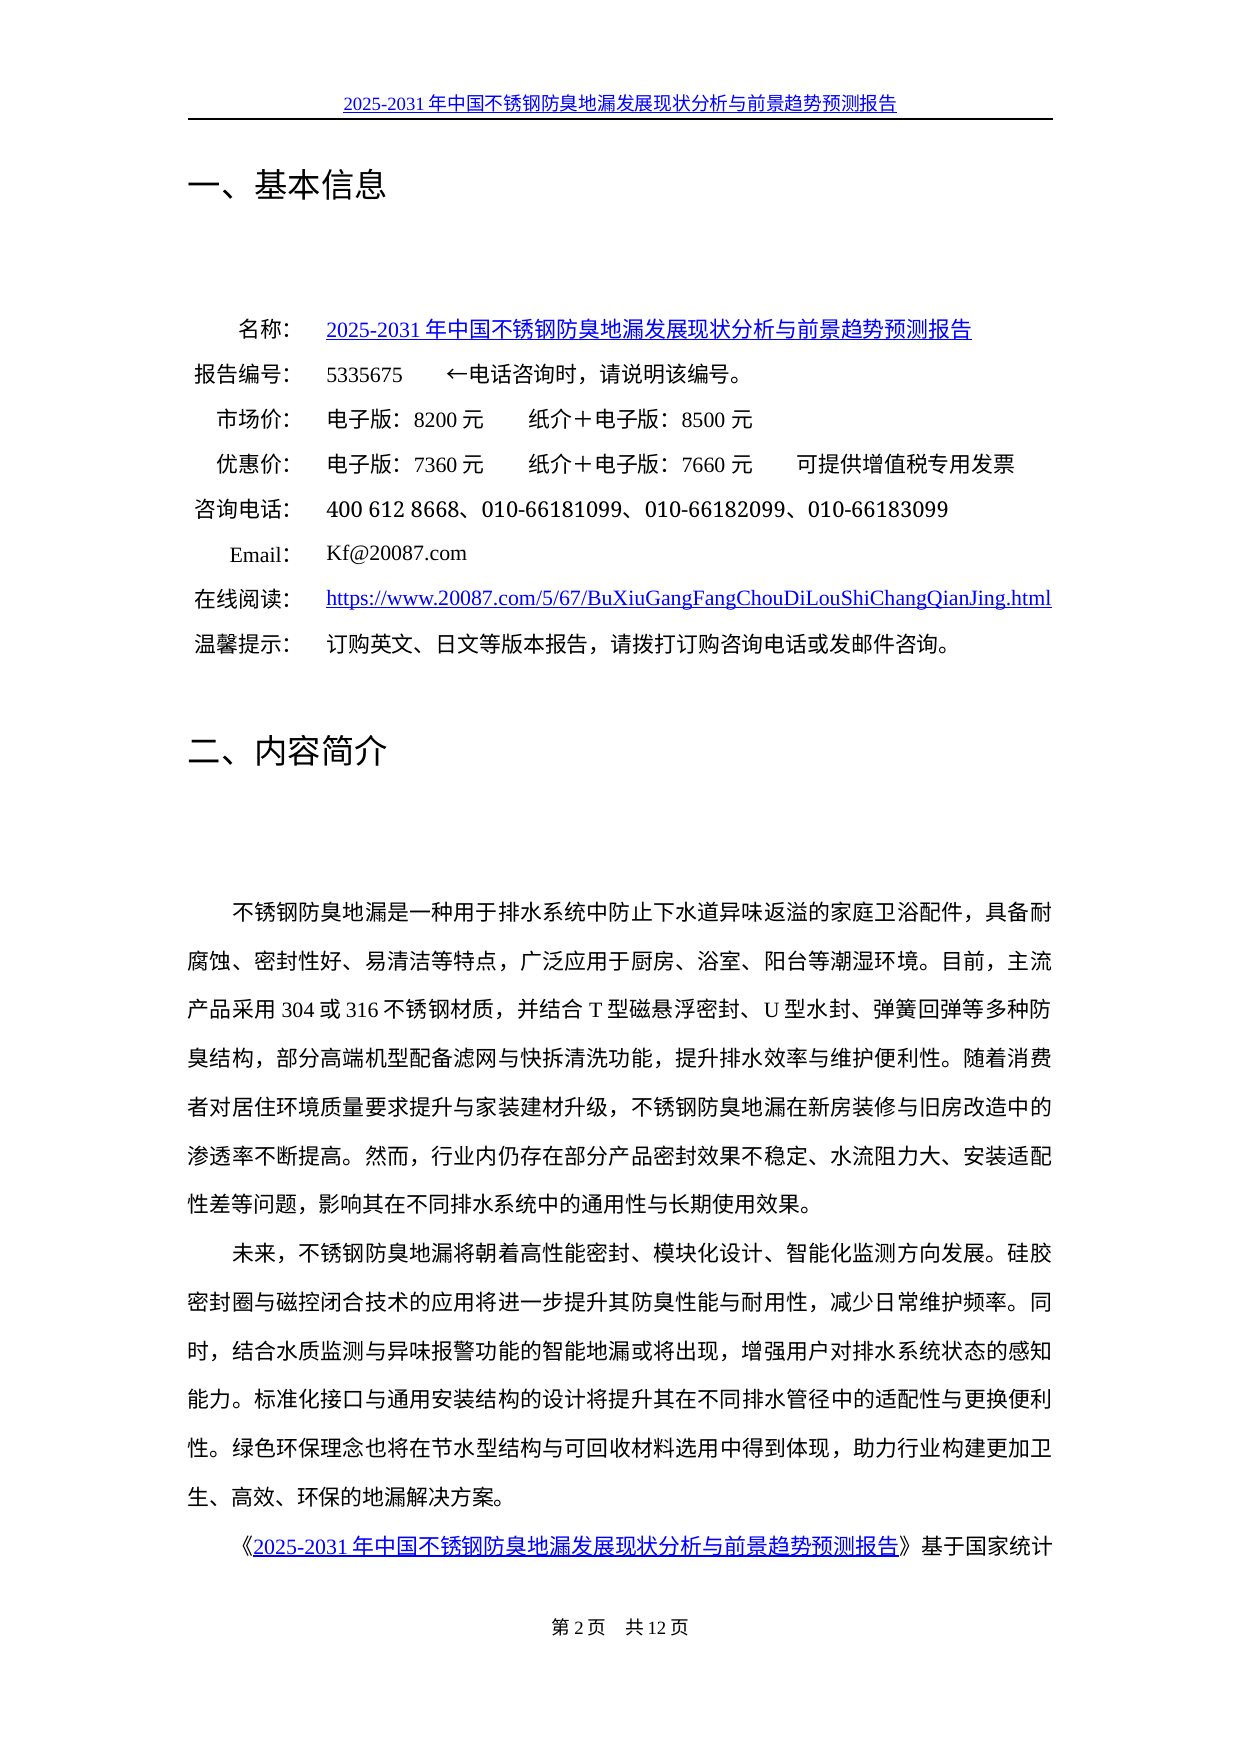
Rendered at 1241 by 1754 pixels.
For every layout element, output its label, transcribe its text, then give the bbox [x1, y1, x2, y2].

table_cell Email： [167, 537, 315, 582]
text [187, 894, 1053, 1561]
table_cell 咨询电话： [167, 492, 315, 537]
title 二、内容简介 [187, 717, 1053, 782]
table_cell [315, 582, 1073, 627]
table_cell Kf@20087.com [315, 537, 1073, 582]
table_cell 订购英文、日文等版本报告，请拨打订购咨询电话或发邮件咨询。 [315, 627, 1073, 672]
table_cell 400 612 8668、010-66181099、010-66182099、010-66183099 [315, 492, 1073, 537]
table_cell 市场价： [167, 402, 315, 447]
table_header 名称： [167, 312, 315, 357]
table_cell 5335675 ←电话咨询时，请说明该编号。 [315, 357, 1073, 402]
table_cell 电子版：7360 元 纸介＋电子版：7660 元 可提供增值税专用发票 [315, 447, 1073, 492]
table_cell 在线阅读： [167, 582, 315, 627]
table_cell 报告编号： [167, 357, 315, 402]
table_cell 电子版：8200 元 纸介＋电子版：8500 元 [315, 402, 1073, 447]
table_header 2025-2031年中国不锈钢防臭地漏发展现状分析与前景趋势预测报告 [315, 312, 1073, 357]
table_cell 优惠价： [167, 447, 315, 492]
title 一、基本信息 [187, 150, 1053, 215]
table_cell 温馨提示： [167, 627, 315, 672]
